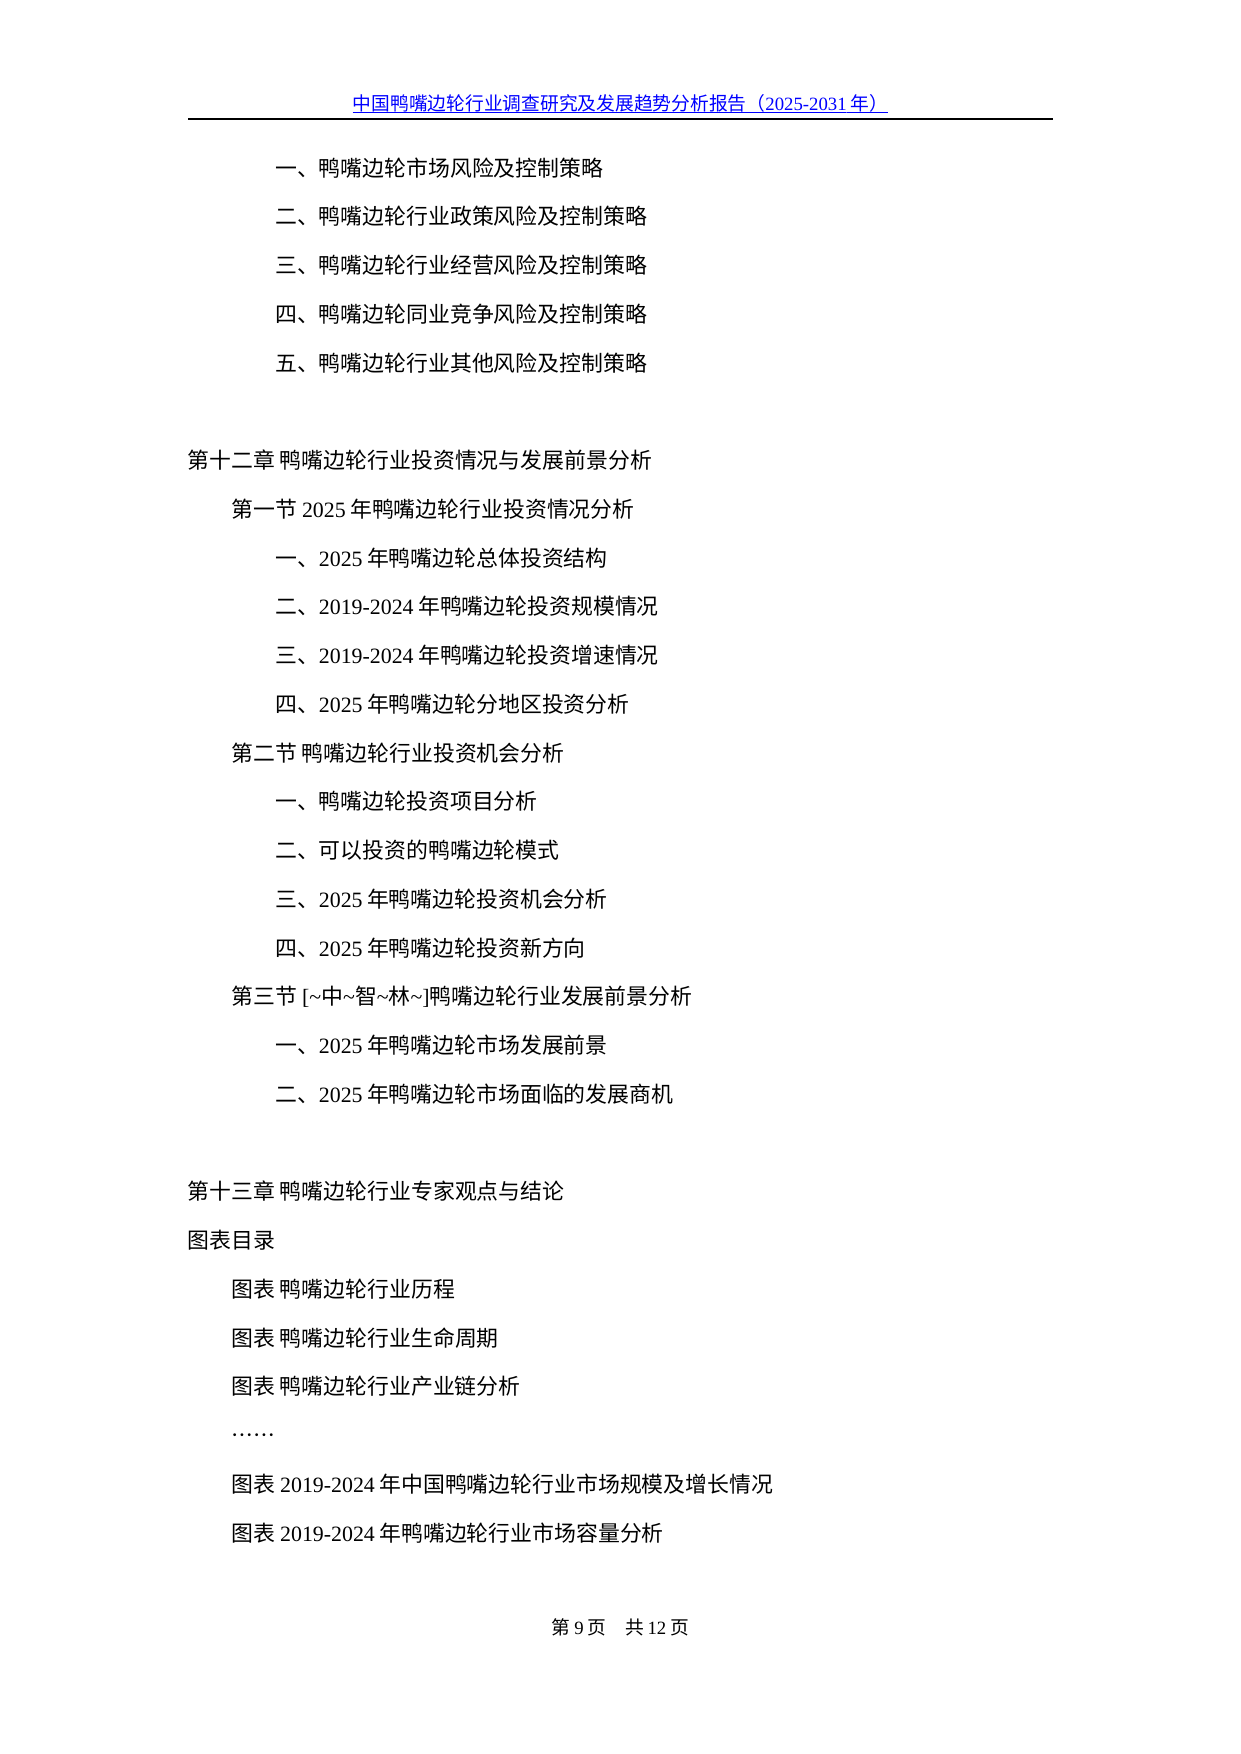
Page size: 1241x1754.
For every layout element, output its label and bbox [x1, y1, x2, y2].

text [187, 150, 1053, 1548]
